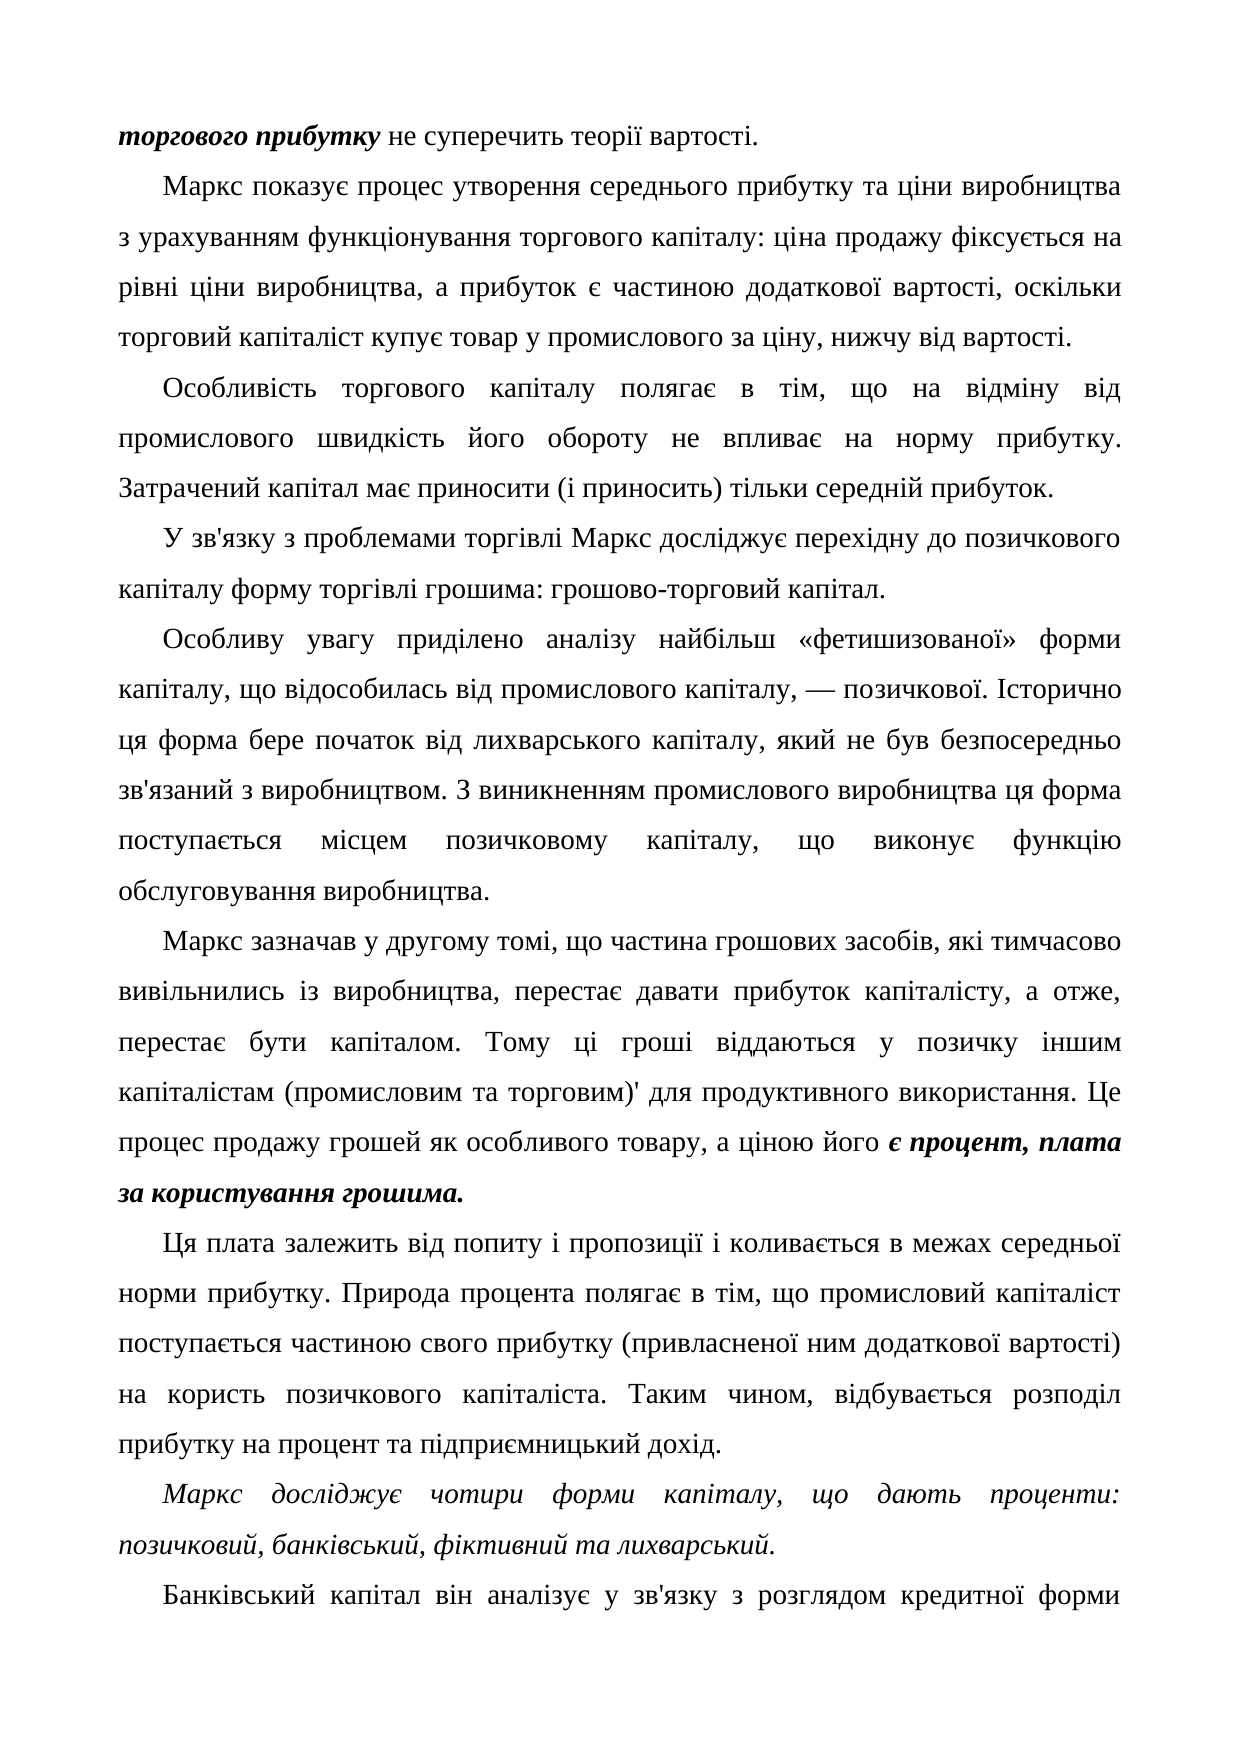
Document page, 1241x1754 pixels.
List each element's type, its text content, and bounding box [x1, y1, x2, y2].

text У зв'язку з проблемами торгівлі Маркс досліджує перехідну до позичкового капіталу форму торгівлі грошима: грошово-торговий капітал. [118, 521, 1122, 604]
text Маркс показує процес утворення середнього прибутку та ціни виробництва з урахуванням функціонування торгового капіталу: ціна продажу фіксується на рівні ціни виробництва, а прибуток є частиною додаткової вартості, оскільки торговий капіталіст купує товар у промислового за ціну, нижчу від вартості. [118, 168, 1122, 353]
text Особливість торгового капіталу полягає в тім, що на відміну від промислового швидкість його обороту не впливає на норму прибутку. Затрачений капітал має приносити (і приносить) тільки середній прибуток. [118, 370, 1122, 504]
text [118, 118, 1122, 152]
text Ця плата залежить від попиту і пропозиції і коливається в межах середньої норми прибутку. Природа процента полягає в тім, що промисловий капіталіст поступається частиною свого прибутку (привласненої ним додаткової вартості) на користь позичкового капіталіста. Таким чином, відбувається розподіл прибутку на процент та підприємницький дохід. [118, 1225, 1122, 1460]
text Маркс зазначав у другому томі, що частина грошових засобів, які тимчасово вивільнились із виробництва, перестає давати прибуток капіталісту, а отже, перестає бути капіталом. Тому ці гроші віддаються у позичку іншим капіталістам (промисловим та торговим)' для продуктивного використання. Це процес продажу грошей як особливого товару, а ціною його є процент, плата за користування грошима. [118, 923, 1122, 1208]
text Особливу увагу приділено аналізу найбільш «фетишизованої» форми капіталу, що відособилась від промислового капіталу, — позичкової. Історично ця форма бере початок від лихварського капіталу, який не був безпосередньо зв'язаний з виробництвом. З виникненням промислового виробництва ця форма поступається місцем позичковому капіталу, що виконує функцію обслуговування виробництва. [118, 621, 1122, 906]
text Маркс досліджує чотири форми капіталу, що дають проценти: позичковий, банківський, фіктивний та лихварський. [118, 1477, 1122, 1560]
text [118, 1577, 1122, 1611]
